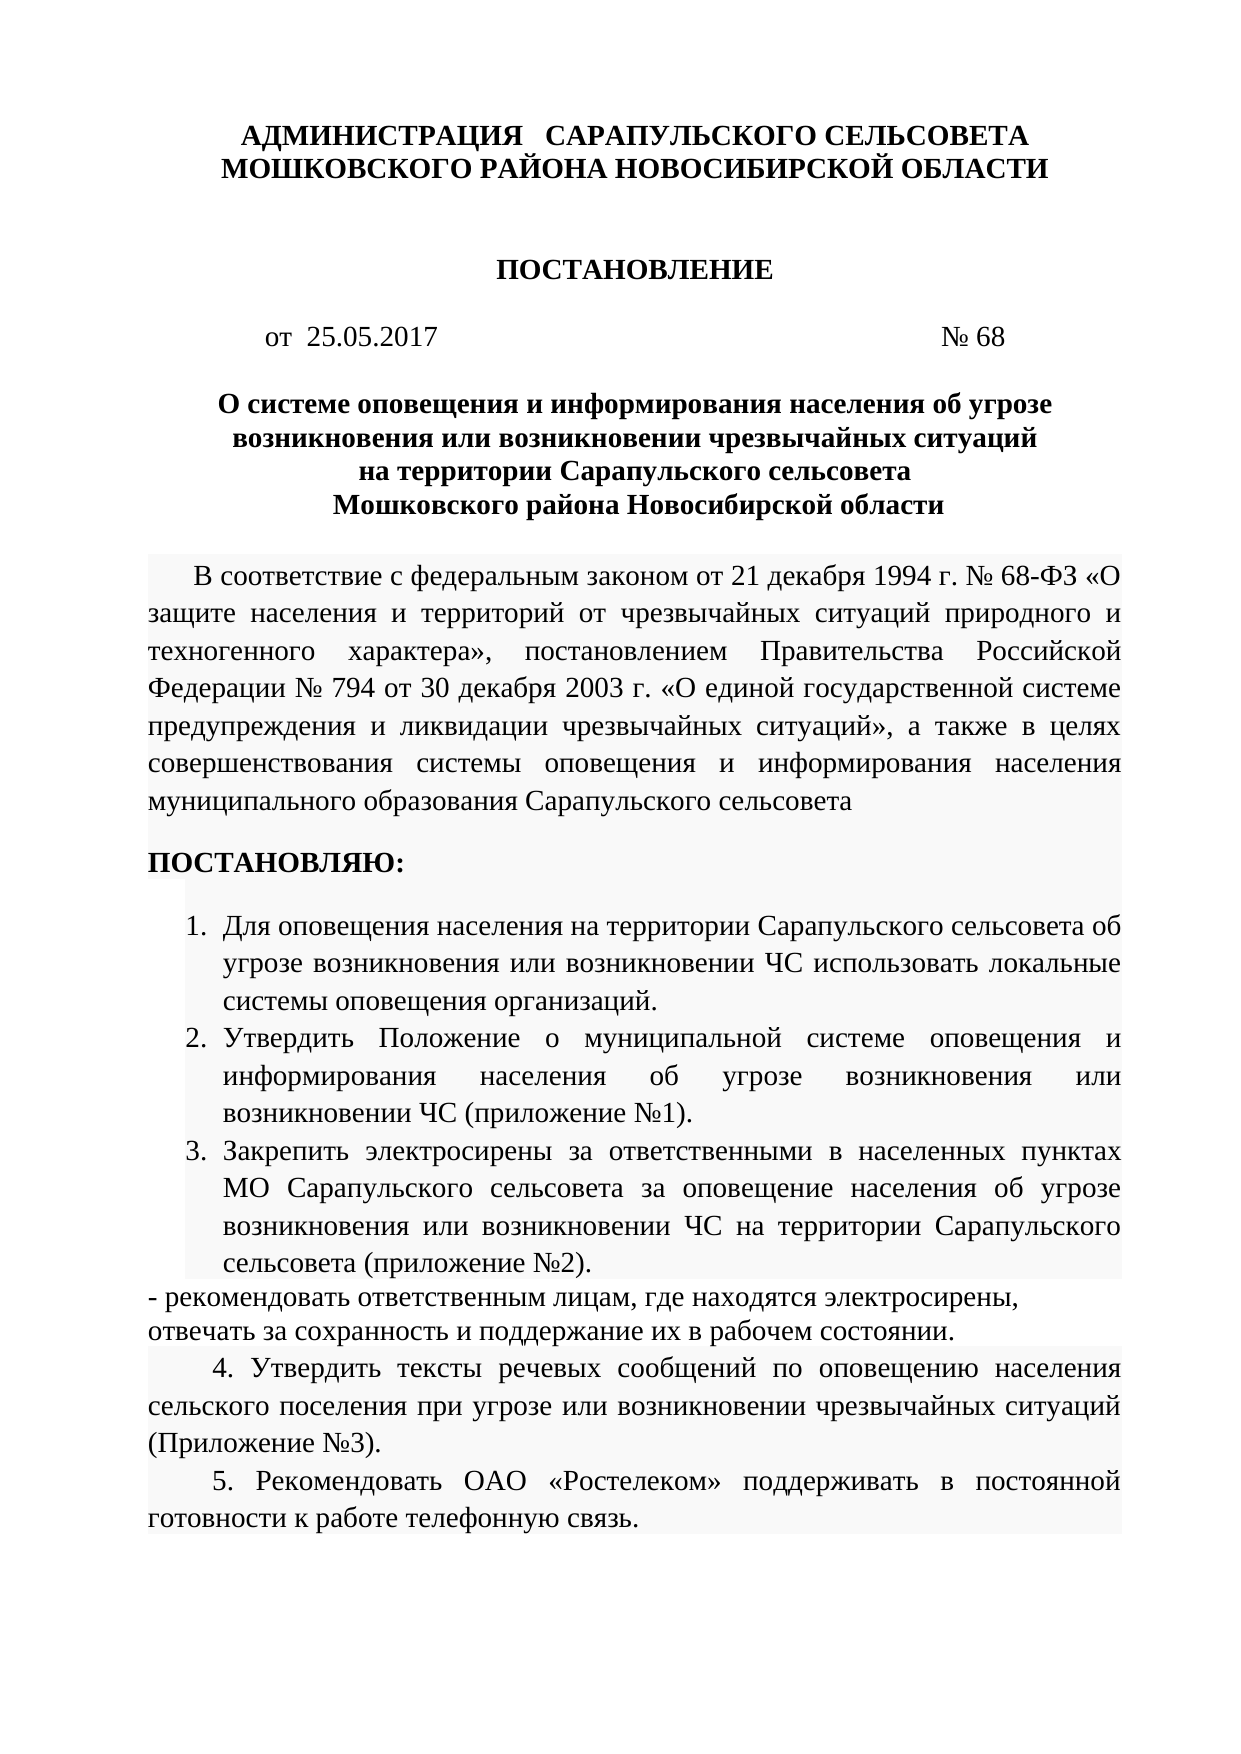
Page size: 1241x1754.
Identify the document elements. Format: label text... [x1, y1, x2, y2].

list Для оповещения населения на территории Сарапульского сельсовета об угрозе возникновения или возникновении ЧС использовать локальные системы оповещения организаций. [185, 904, 1122, 1017]
text на территории Сарапульского сельсовета [148, 453, 1122, 487]
text - рекомендовать ответственным лицам, где находятся электросирены, отвечать за сохранность и поддержание их в рабочем состоянии. [148, 1279, 1122, 1346]
text ПОСТАНОВЛЯЮ: [148, 842, 1122, 879]
list Закрепить электросирены за ответственными в населенных пунктах МО Сарапульского сельсовета за оповещение населения об угрозе возникновения или возникновении ЧС на территории Сарапульского сельсовета (приложение №2). [185, 1129, 1122, 1279]
list Утвердить Положение о муниципальной системе оповещения и информирования населения об угрозе возникновения или возникновении ЧС (приложение №1). [185, 1017, 1122, 1129]
text 4. Утвердить тексты речевых сообщений по оповещению населения сельского поселения при угрозе или возникновении чрезвычайных ситуаций (Приложение №3). [148, 1346, 1122, 1459]
text от 25.05.2017 № 68 [148, 319, 1122, 353]
text О системе оповещения и информирования населения об угрозе возникновения или возникновении чрезвычайных ситуаций [148, 386, 1122, 453]
text АДМИНИСТРАЦИЯ САРАПУЛЬСКОГО СЕЛЬСОВЕТА [148, 118, 1122, 152]
text Мошковского района Новосибирской области [148, 487, 1122, 521]
text МОШКОВСКОГО РАЙОНА НОВОСИБИРСКОЙ ОБЛАСТИ [148, 152, 1122, 185]
text 5. Рекомендовать ОАО «Ростелеком» поддерживать в постоянной готовности к работе телефонную связь. [148, 1459, 1122, 1534]
text ПОСТАНОВЛЕНИЕ [148, 252, 1122, 286]
text В соответствие с федеральным законом от 21 декабря 1994 г. № 68-ФЗ «О защите населения и территорий от чрезвычайных ситуаций природного и техногенного характера», постановлением Правительства Российской Федерации № 794 от 30 декабря 2003 г. «О единой государственной системе предупреждения и ликвидации чрезвычайных ситуаций», а также в целях совершенствования системы оповещения и информирования населения муниципального образования Сарапульского сельсовета [148, 554, 1122, 817]
